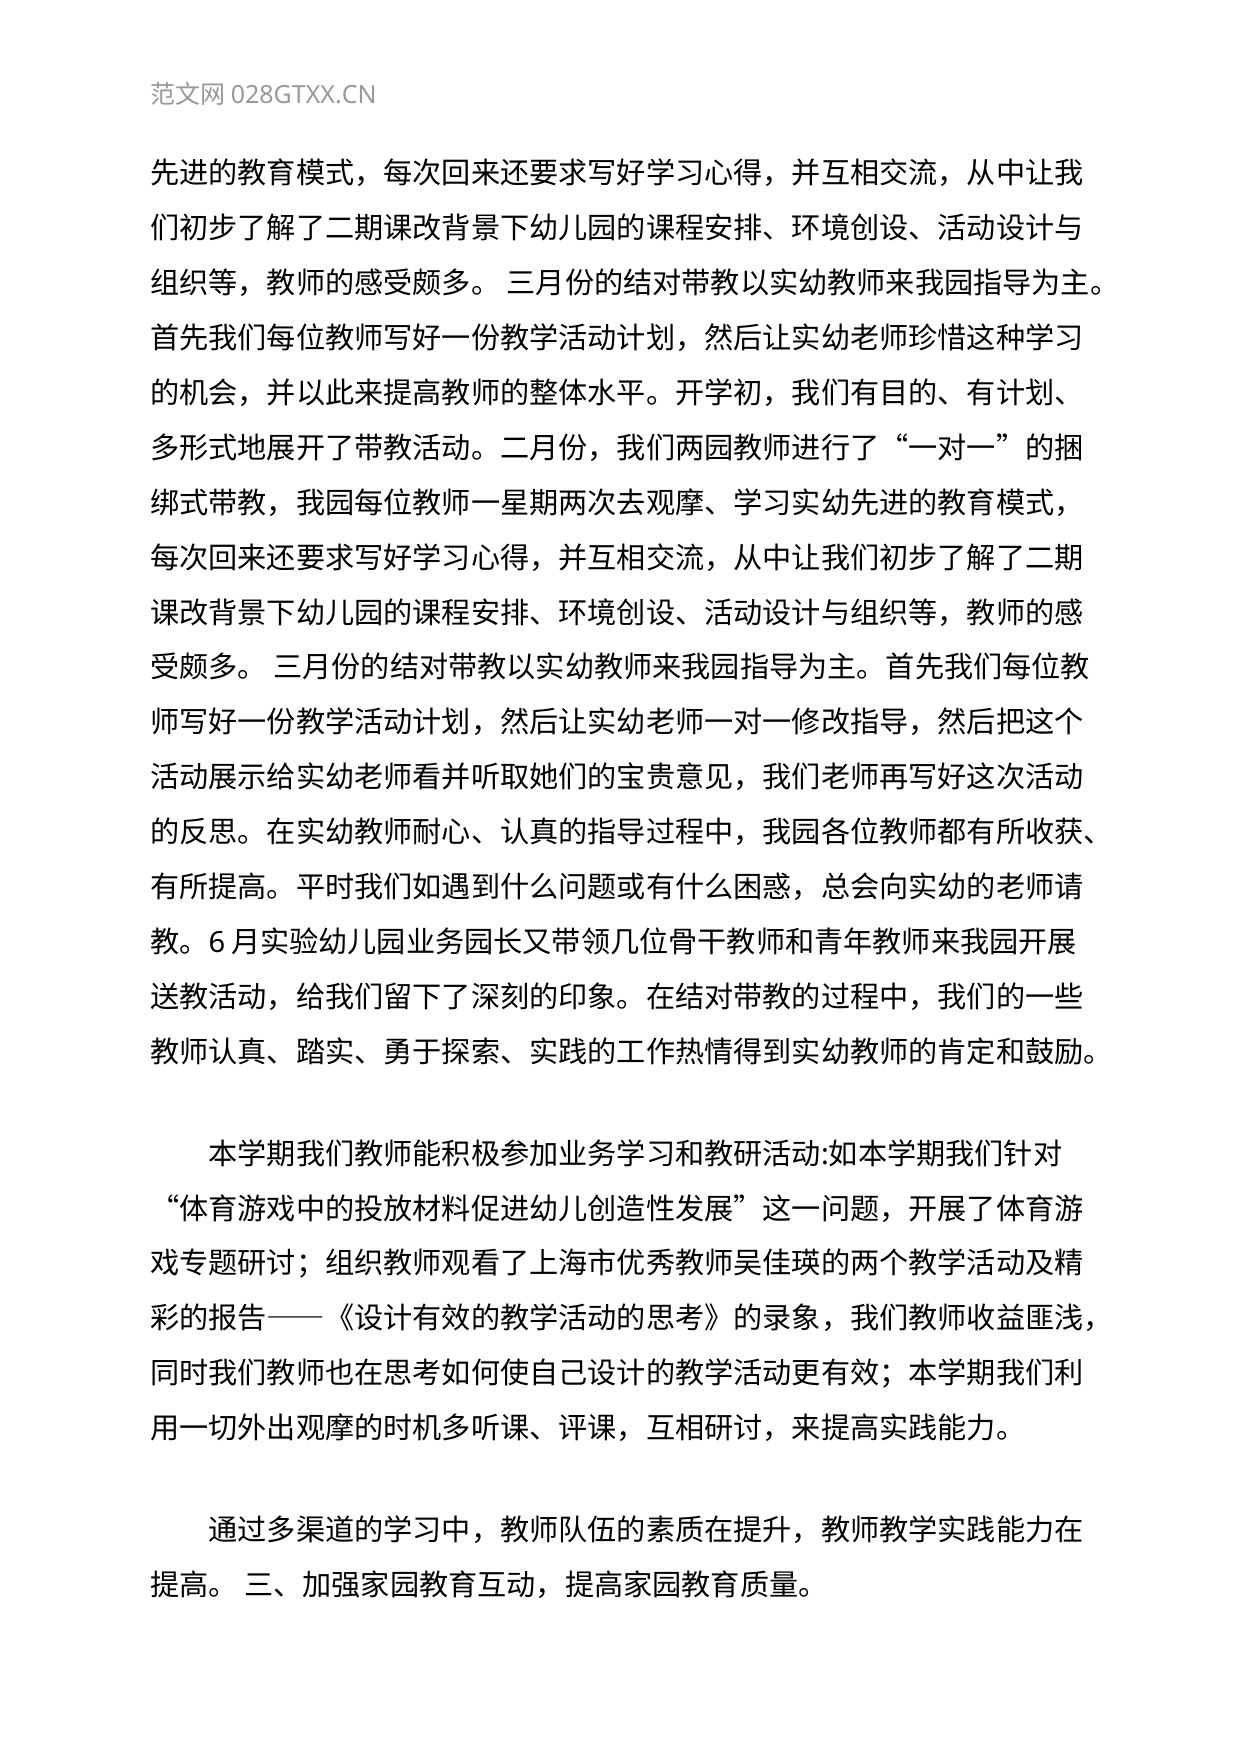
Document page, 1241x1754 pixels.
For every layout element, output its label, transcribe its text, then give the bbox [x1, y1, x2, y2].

text 通过多渠道的学习中，教师队伍的素质在提升，教师教学实践能力在提高。 三、加强家园教育互动，提高家园教育质量。 [150, 1507, 1090, 1604]
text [150, 150, 1090, 1071]
text 本学期我们教师能积极参加业务学习和教研活动:如本学期我们针对“体育游戏中的投放材料促进幼儿创造性发展”这一问题，开展了体育游戏专题研讨；组织教师观看了上海市优秀教师吴佳瑛的两个教学活动及精彩的报告——《设计有效的教学活动的思考》的录象，我们教师收益匪浅，同时我们教师也在思考如何使自己设计的教学活动更有效；本学期我们利用一切外出观摩的时机多听课、评课，互相研讨，来提高实践能力。 [150, 1130, 1090, 1447]
